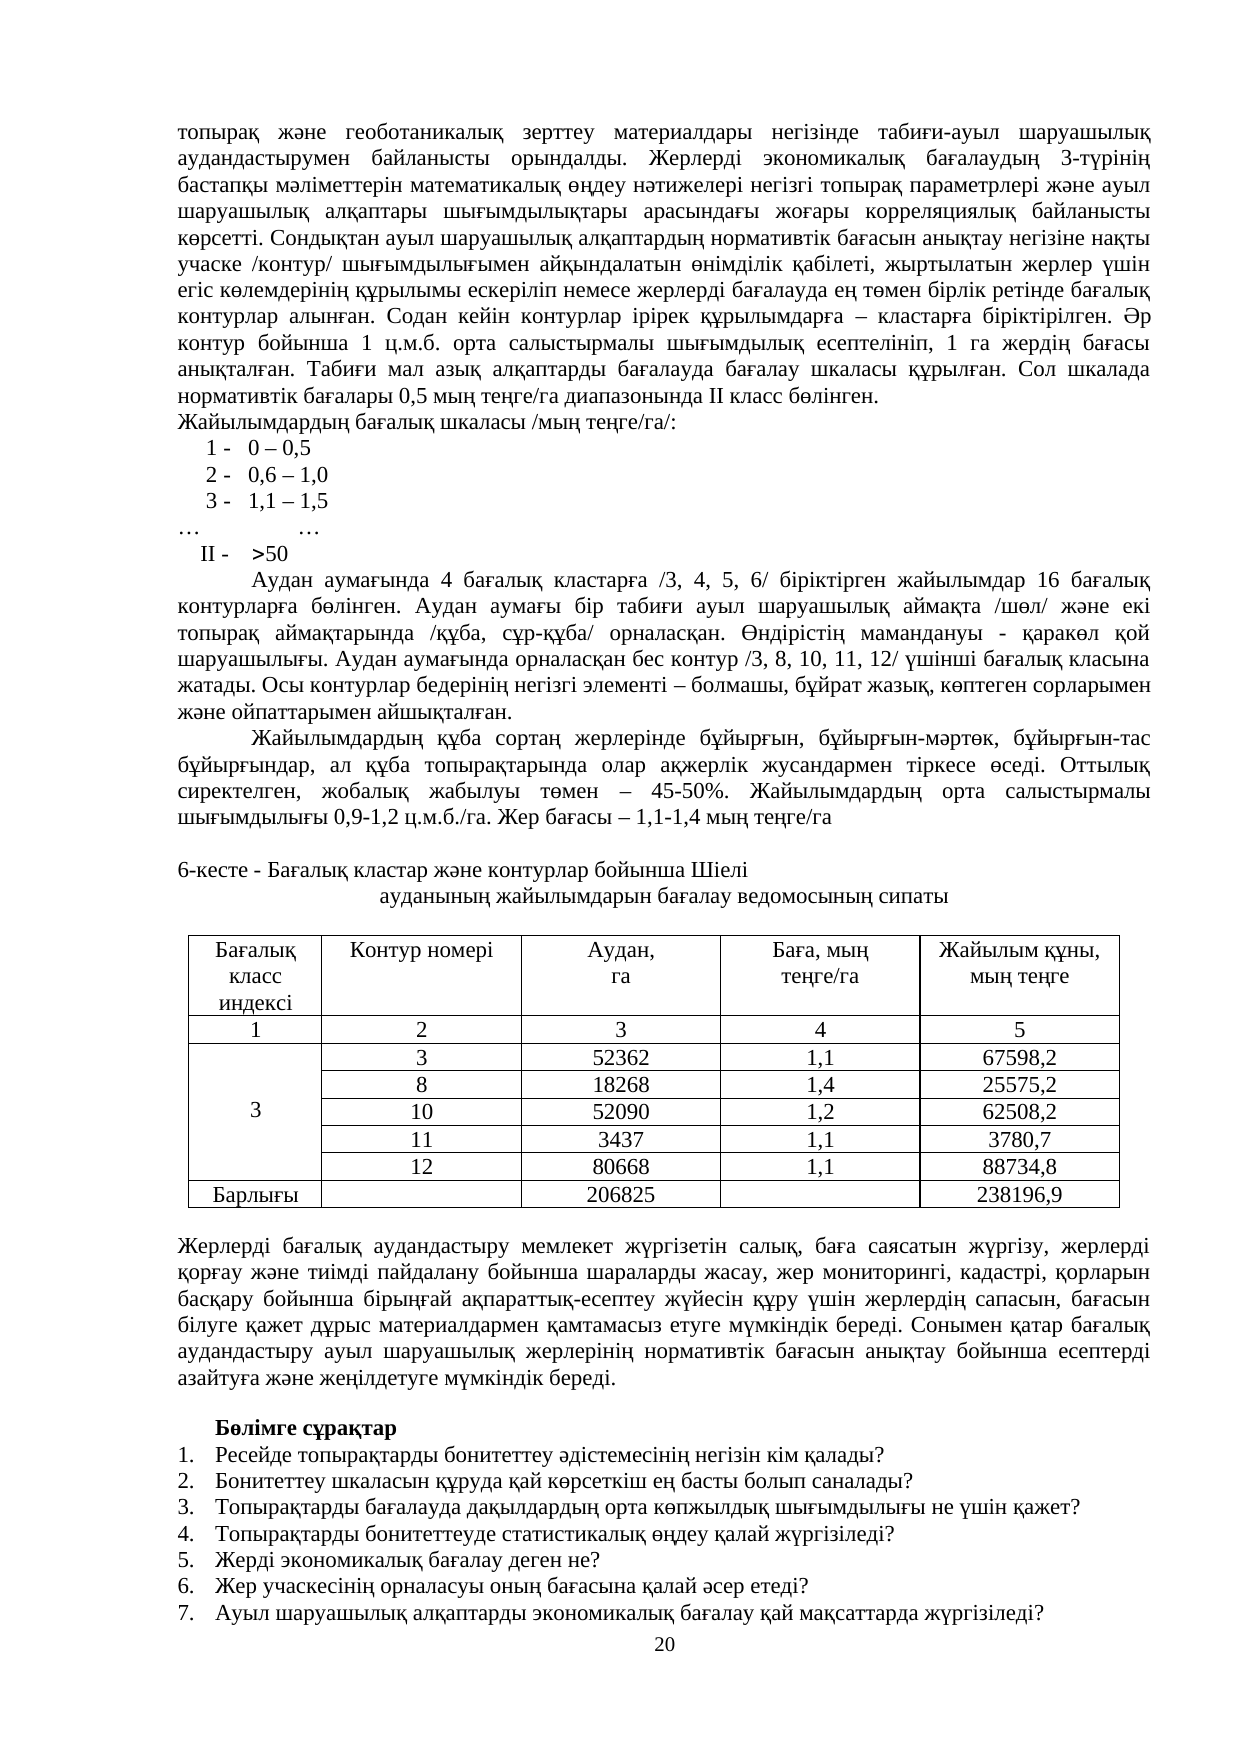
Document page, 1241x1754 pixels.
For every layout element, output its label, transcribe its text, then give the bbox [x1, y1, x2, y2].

table_cell 5 [921, 1016, 1119, 1043]
text Жерлерді бағалық аудандастыру мемлекет жүргізетін салық, баға саясатын жүргізу, жерлерді қорғау және тиімді пайдалану бойынша шараларды жасау, жер мониторингі, кадастрі, қорларын басқару бойынша бірыңғай ақпараттық-есептеу жүйесін құру үшін жерлердің сапасын, бағасын білуге қажет дұрыс материалдармен қамтамасыз етуге мүмкіндік береді. Сонымен қатар бағалық аудандастыру ауыл шаруашылық жерлерінің нормативтік бағасын анықтау бойынша есептерді азайтуға және жеңілдетуге мүмкіндік береді. [177, 1232, 1152, 1390]
text 6-кесте - Бағалық кластар және контурлар бойынша Шіелі [177, 856, 1152, 882]
table_cell 3 [522, 1016, 720, 1043]
table_cell 1 [189, 1016, 321, 1043]
list Ресейде топырақтарды бонитеттеу әдістемесінің негізін кім қалады? [177, 1441, 1152, 1467]
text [177, 118, 1152, 408]
table_cell 3 [322, 1044, 521, 1070]
table_cell 2 [322, 1016, 521, 1043]
table_cell 1,4 [721, 1071, 919, 1097]
table_header Бағалық класс индексі [189, 936, 321, 1015]
text 1 - 0 – 0,5 [177, 434, 1152, 461]
text Жайылымдардың бағалық шкаласы /мың теңге/га/: [177, 408, 1152, 434]
table_cell 11 [322, 1126, 521, 1152]
table_cell 1,1 [721, 1126, 919, 1152]
text 2 - 0,6 – 1,0 [177, 461, 1152, 487]
table_cell 3780,7 [921, 1126, 1119, 1152]
list Ауыл шаруашылық алқаптарды экономикалық бағалау қай мақсаттарда жүргізіледі? [177, 1599, 1152, 1625]
table_cell [721, 1181, 919, 1207]
table_cell 10 [322, 1099, 521, 1125]
table_header Баға, мың теңге/га [721, 936, 919, 1015]
text Аудан аумағында 4 бағалық кластарға /3, 4, 5, 6/ біріктірген жайылымдар 16 бағалық контурларға бөлінген. Аудан аумағы бір табиғи ауыл шаруашылық аймақта /шөл/ және екі топырақ аймақтарында /құба, сұр-құба/ орналасқан. Өндірістің мамандануы - қаракөл қой шаруашылығы. Аудан аумағында орналасқан бес контур /3, 8, 10, 11, 12/ үшінші бағалық класына жатады. Осы контурлар бедерінің негізгі элементі – болмашы, бұйрат жазық, көптеген сорларымен және ойпаттарымен айшықталған. [177, 566, 1152, 724]
table_cell 80668 [522, 1153, 720, 1179]
list Бонитеттеу шкаласын құруда қай көрсеткіш ең басты болып саналады? [177, 1467, 1152, 1493]
table_cell 238196,9 [921, 1181, 1119, 1207]
table_cell 67598,2 [921, 1044, 1119, 1070]
text ІІ - 50 [177, 540, 1152, 566]
table_header Жайылым құны, мың теңге [921, 936, 1119, 1015]
table_cell 12 [322, 1153, 521, 1179]
list Топырақтарды бонитеттеуде статистикалық өңдеу қалай жүргізіледі? [177, 1520, 1152, 1546]
table_cell 52362 [522, 1044, 720, 1070]
table_cell 88734,8 [921, 1153, 1119, 1179]
table_cell 3 [189, 1044, 321, 1179]
table_cell [322, 1181, 521, 1207]
table_header Контур номері [322, 936, 521, 1015]
table_header Аудан, га [522, 936, 720, 1015]
table_cell Барлығы [189, 1181, 321, 1207]
table_cell 1,1 [721, 1153, 919, 1179]
text Бөлімге сұрақтар [177, 1414, 1152, 1441]
table_cell 62508,2 [921, 1099, 1119, 1125]
table_cell 1,1 [721, 1044, 919, 1070]
table_cell 52090 [522, 1099, 720, 1125]
table_cell 8 [322, 1071, 521, 1097]
text 3 - 1,1 – 1,5 [177, 487, 1152, 513]
table_cell 4 [721, 1016, 919, 1043]
list Жерді экономикалық бағалау деген не? [177, 1546, 1152, 1572]
list Топырақтарды бағалауда дақылдардың орта көпжылдық шығымдылығы не үшін қажет? [177, 1493, 1152, 1520]
text … … [177, 513, 1152, 540]
table_cell 18268 [522, 1071, 720, 1097]
table_cell 206825 [522, 1181, 720, 1207]
table_cell 25575,2 [921, 1071, 1119, 1097]
table_cell 3437 [522, 1126, 720, 1152]
text ауданының жайылымдарын бағалау ведомосының сипаты [177, 882, 1152, 909]
list Жер учаскесінің орналасуы оның бағасына қалай әсер етеді? [177, 1572, 1152, 1599]
text Жайылымдардың құба сортаң жерлерінде бұйырғын, бұйырғын-мәртөк, бұйырғын-тас бұйырғындар, ал құба топырақтарында олар ақжерлік жусандармен тіркесе өседі. Оттылық сиректелген, жобалық жабылуы төмен – 45-50%. Жайылымдардың орта салыстырмалы шығымдылығы 0,9-1,2 ц.м.б./га. Жер бағасы – 1,1-1,4 мың теңге/га [177, 724, 1152, 830]
table_cell 1,2 [721, 1099, 919, 1125]
